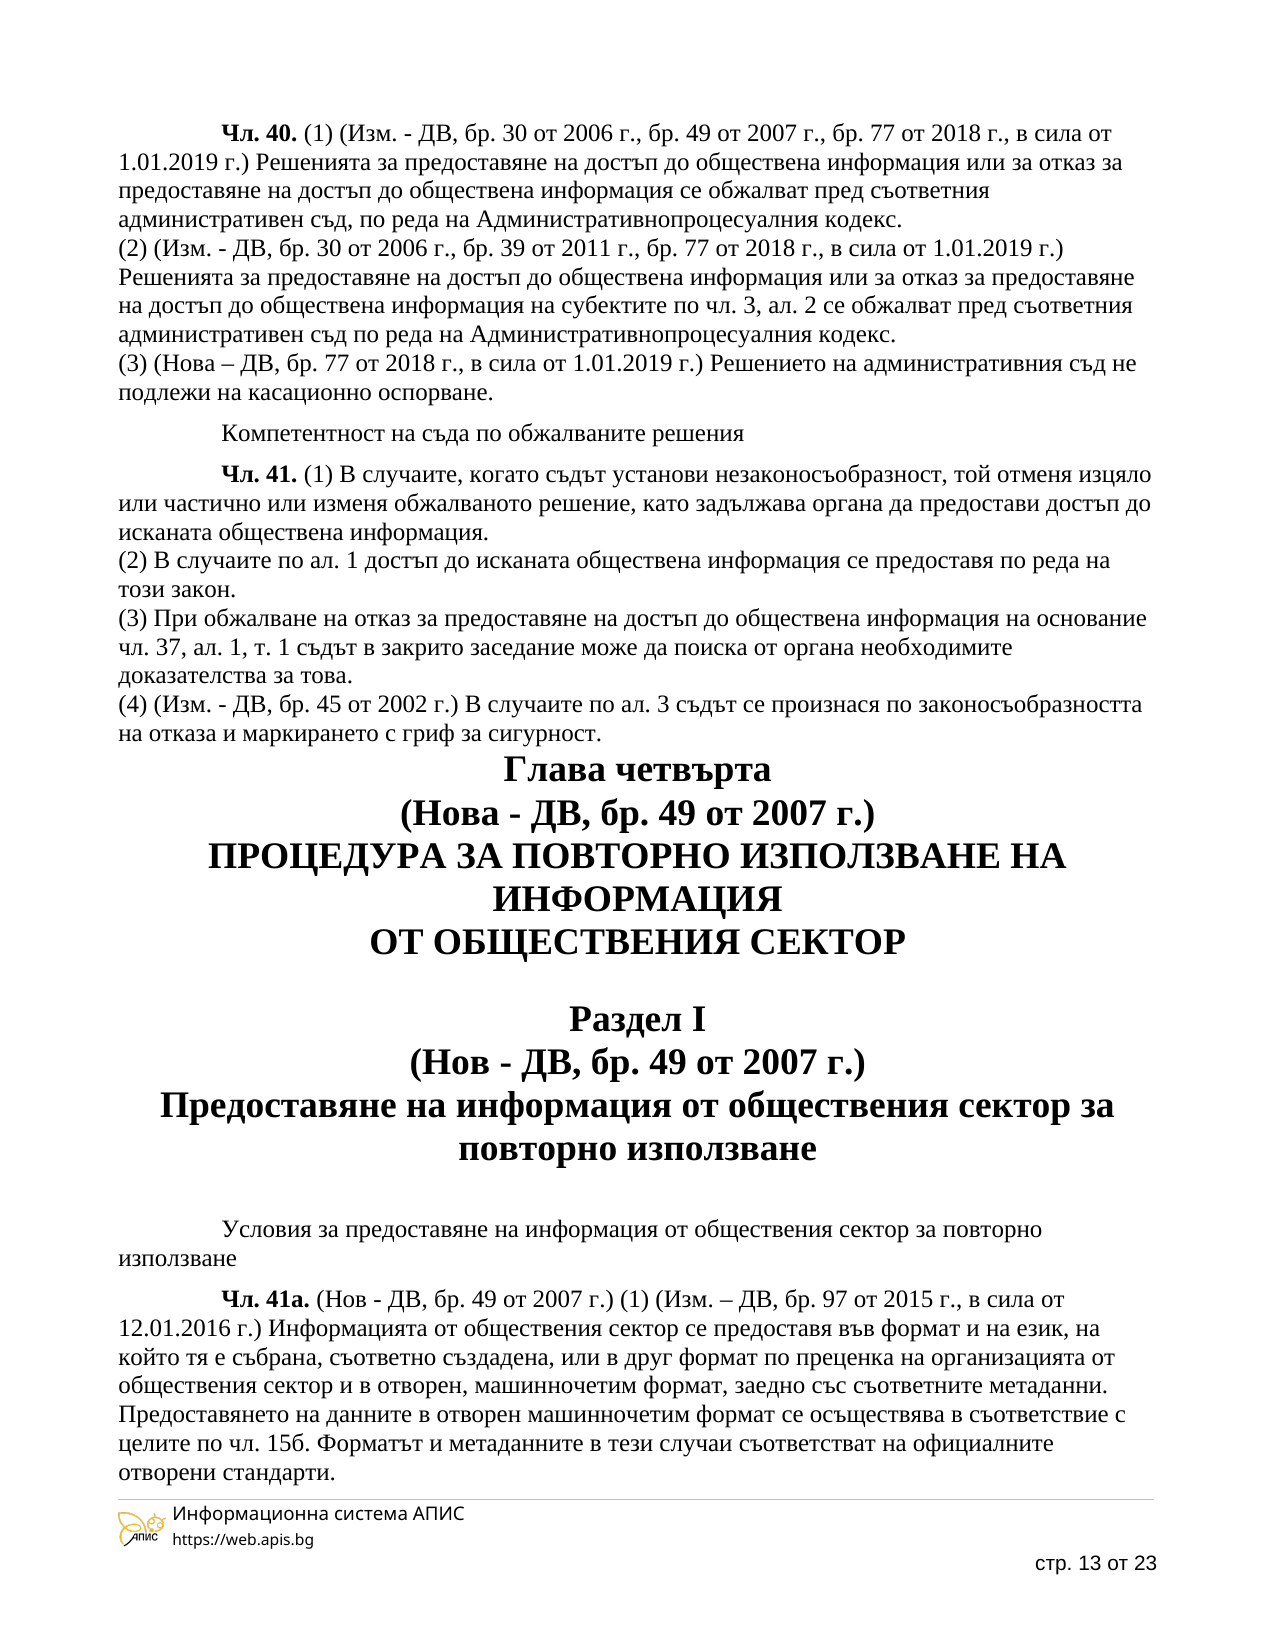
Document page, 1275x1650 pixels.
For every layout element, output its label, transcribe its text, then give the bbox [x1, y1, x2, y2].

subtitle Глава четвърта (Нова - ДВ, бр. 49 от 2007 г.) ПРОЦЕДУРА ЗА ПОВТОРНО ИЗПОЛЗВАНЕ НА ИНФОРМАЦИЯ ОТ ОБЩЕСТВЕНИЯ СЕКТОР [118, 747, 1157, 962]
text Компетентност на съда по обжалваните решения [118, 418, 1157, 447]
text (3) При обжалване на отказ за предоставяне на достъп до обществена информация на основание чл. 37, ал. 1, т. 1 съдът в закрито заседание може да поиска от органа необходимите доказателства за това. [118, 603, 1157, 689]
subtitle Раздел I (Нов - ДВ, бр. 49 от 2007 г.) Предоставяне на информация от обществения сектор за повторно използване [118, 996, 1157, 1168]
text Чл. 41. (1) В случаите, когато съдът установи незаконосъобразност, той отменя изцяло или частично или изменя обжалваното решение, като задължава органа да предостави достъп до исканата обществена информация. [118, 459, 1157, 546]
text (2) (Изм. - ДВ, бр. 30 от 2006 г., бр. 39 от 2011 г., бр. 77 от 2018 г., в сила от 1.01.2019 г.) Решенията за предоставяне на достъп до обществена информация или за отказ за предоставяне на достъп до обществена информация на субектите по чл. 3, ал. 2 се обжалват пред съответния административен съд по реда на Административнопроцесуалния кодекс. [118, 233, 1157, 348]
text (2) В случаите по ал. 1 достъп до исканата обществена информация се предоставя по реда на този закон. [118, 546, 1157, 603]
text Условия за предоставяне на информация от обществения сектор за повторно използване [118, 1214, 1157, 1272]
text Чл. 40. (1) (Изм. - ДВ, бр. 30 от 2006 г., бр. 49 от 2007 г., бр. 77 от 2018 г., в сила от 1.01.2019 г.) Решенията за предоставяне на достъп до обществена информация или за отказ за предоставяне на достъп до обществена информация се обжалват пред съответния административен съд, по реда на Административнопроцесуалния кодекс. [118, 118, 1157, 233]
text Чл. 41а. (Нов - ДВ, бр. 49 от 2007 г.) (1) (Изм. – ДВ, бр. 97 от 2015 г., в сила от 12.01.2016 г.) Информацията от обществения сектор се предоставя във формат и на език, на който тя е събрана, съответно създадена, или в друг формат по преценка на организацията от обществения сектор и в отворен, машинночетим формат, заедно със съответните метаданни. Предоставянето на данните в отворен машинночетим формат се осъществява в съответствие с целите по чл. 15б. Форматът и метаданните в тези случаи съответстват на официалните отворени стандарти. [118, 1284, 1157, 1486]
text (3) (Нова – ДВ, бр. 77 от 2018 г., в сила от 1.01.2019 г.) Решението на административния съд не подлежи на касационно оспорване. [118, 348, 1157, 406]
picture [118, 1512, 166, 1547]
text (4) (Изм. - ДВ, бр. 45 от 2002 г.) В случаите по ал. 3 съдът се произнася по законосъобразността на отказа и маркирането с гриф за сигурност. [118, 689, 1157, 747]
